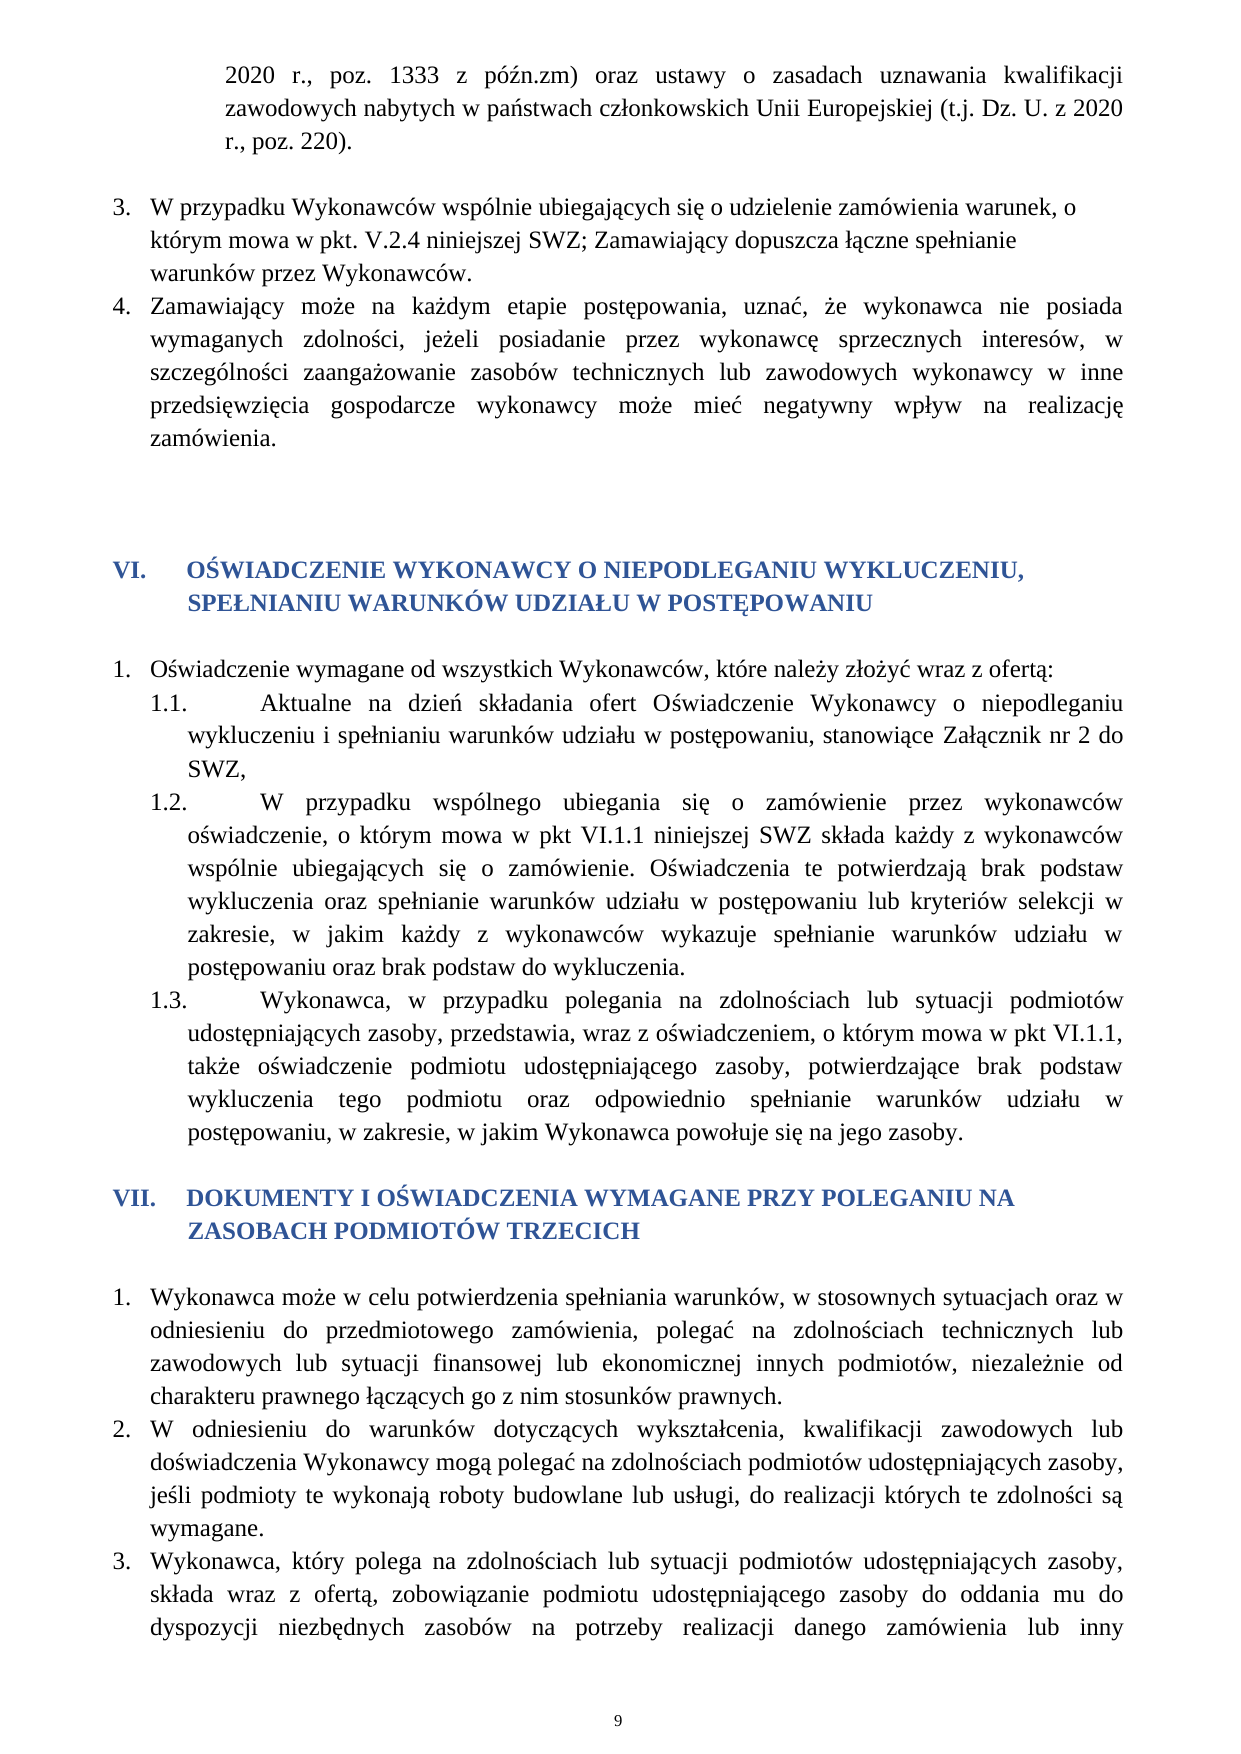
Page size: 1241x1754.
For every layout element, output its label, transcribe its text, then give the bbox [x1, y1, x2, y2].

list W przypadku wspólnego ubiegania się o zamówienie przez wykonawców oświadczenie, o którym mowa w pkt VI.1.1 niniejszej SWZ składa każdy z wykonawców wspólnie ubiegających się o zamówienie. Oświadczenia te potwierdzają brak podstaw wykluczenia oraz spełnianie warunków udziału w postępowaniu lub kryteriów selekcji w zakresie, w jakim każdy z wykonawców wykazuje spełnianie warunków udziału w postępowaniu oraz brak podstaw do wykluczenia. [150, 787, 1124, 981]
list OŚWIADCZENIE WYKONAWCY O NIEPODLEGANIU WYKLUCZENIU, SPEŁNIANIU WARUNKÓW UDZIAŁU W POSTĘPOWANIU [112, 556, 1124, 617]
list Aktualne na dzień składania ofert Oświadczenie Wykonawcy o niepodleganiu wykluczeniu i spełnianiu warunków udziału w postępowaniu, stanowiące Załącznik nr 2 do SWZ, [150, 688, 1124, 782]
list Wykonawca, w przypadku polegania na zdolnościach lub sytuacji podmiotów udostępniających zasoby, przedstawia, wraz z oświadczeniem, o którym mowa w pkt VI.1.1, także oświadczenie podmiotu udostępniającego zasoby, potwierdzające brak podstaw wykluczenia tego podmiotu oraz odpowiednio spełnianie warunków udziału w postępowaniu, w zakresie, w jakim Wykonawca powołuje się na jego zasoby. [150, 985, 1124, 1146]
list W przypadku Wykonawców wspólnie ubiegających się o udzielenie zamówienia warunek, o którym mowa w pkt. V.2.4 niniejszej SWZ; Zamawiający dopuszcza łączne spełnianie warunków przez Wykonawców. [112, 192, 1124, 287]
list Wykonawca może w celu potwierdzenia spełniania warunków, w stosownych sytuacjach oraz w odniesieniu do przedmiotowego zamówienia, polegać na zdolnościach technicznych lub zawodowych lub sytuacji finansowej lub ekonomicznej innych podmiotów, niezależnie od charakteru prawnego łączących go z nim stosunków prawnych. [112, 1282, 1124, 1410]
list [112, 1546, 1124, 1641]
list W odniesieniu do warunków dotyczących wykształcenia, kwalifikacji zawodowych lub doświadczenia Wykonawcy mogą polegać na zdolnościach podmiotów udostępniających zasoby, jeśli podmioty te wykonają roboty budowlane lub usługi, do realizacji których te zdolności są wymagane. [112, 1414, 1124, 1542]
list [225, 60, 1124, 155]
list DOKUMENTY I OŚWIADCZENIA WYMAGANE PRZY POLEGANIU NA ZASOBACH PODMIOTÓW TRZECICH [112, 1183, 1124, 1245]
list Oświadczenie wymagane od wszystkich Wykonawców, które należy złożyć wraz z ofertą: [112, 654, 1124, 683]
list Zamawiający może na każdym etapie postępowania, uznać, że wykonawca nie posiada wymaganych zdolności, jeżeli posiadanie przez wykonawcę sprzecznych interesów, w szczególności zaangażowanie zasobów technicznych lub zawodowych wykonawcy w inne przedsięwzięcia gospodarcze wykonawcy może mieć negatywny wpływ na realizację zamówienia. [112, 291, 1124, 452]
